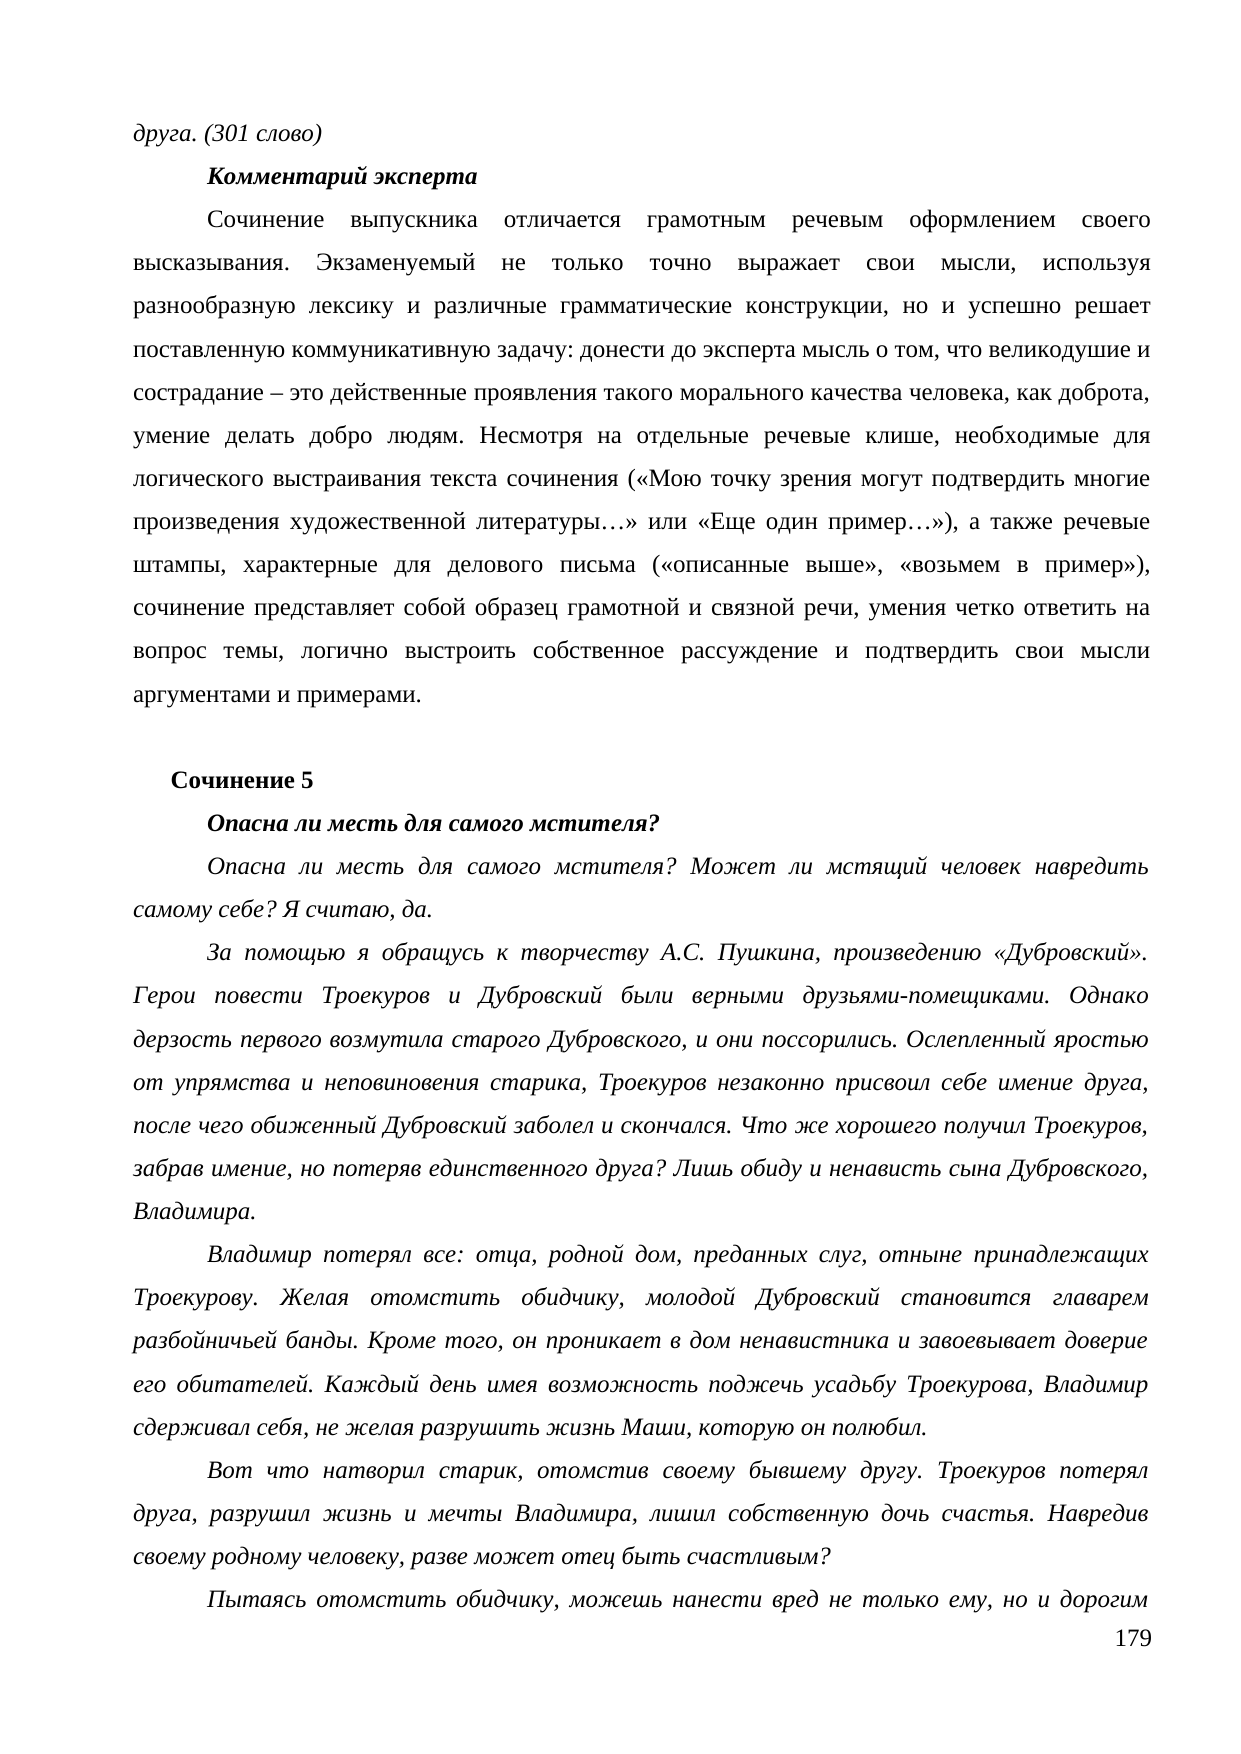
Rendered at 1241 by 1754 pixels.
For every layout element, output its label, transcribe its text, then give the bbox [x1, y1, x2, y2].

text Опасна ли месть для самого мстителя? [133, 808, 1152, 837]
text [133, 1584, 1152, 1613]
text Сочинение 5 [170, 765, 1152, 794]
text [133, 118, 1152, 147]
text Сочинение выпускника отличается грамотным речевым оформлением своего высказывания. Экзаменуемый не только точно выражает свои мысли, используя разнообразную лексику и различные грамматические конструкции, но и успешно решает поставленную коммуникативную задачу: донести до эксперта мысль о том, что великодушие и сострадание – это действенные проявления такого морального качества человека, как доброта, умение делать добро людям. Несмотря на отдельные речевые клише, необходимые для логического выстраивания текста сочинения («Мою точку зрения могут подтвердить многие произведения художественной литературы…» или «Еще один пример…»), а также речевые штампы, характерные для делового письма («описанные выше», «возьмем в пример»), сочинение представляет собой образец грамотной и связной речи, умения четко ответить на вопрос темы, логично выстроить собственное рассуждение и подтвердить свои мысли аргументами и примерами. [133, 204, 1152, 707]
text За помощью я обращусь к творчеству А.С. Пушкина, произведению «Дубровский». Герои повести Троекуров и Дубровский были верными друзьями-помещиками. Однако дерзость первого возмутила старого Дубровского, и они поссорились. Ослепленный яростью от упрямства и неповиновения старика, Троекуров незаконно присвоил себе имение друга, после чего обиженный Дубровский заболел и скончался. Что же хорошего получил Троекуров, забрав имение, но потеряв единственного друга? Лишь обиду и ненависть сына Дубровского, Владимира. [133, 937, 1152, 1225]
text Вот что натворил старик, отомстив своему бывшему другу. Троекуров потерял друга, разрушил жизнь и мечты Владимира, лишил собственную дочь счастья. Навредив своему родному человеку, разве может отец быть счастливым? [133, 1455, 1152, 1570]
text Опасна ли месть для самого мстителя? Может ли мстящий человек навредить самому себе? Я считаю, да. [133, 851, 1152, 923]
text Комментарий эксперта [133, 161, 1152, 190]
text Владимир потерял все: отца, родной дом, преданных слуг, отныне принадлежащих Троекурову. Желая отомстить обидчику, молодой Дубровский становится главарем разбойничьей банды. Кроме того, он проникает в дом ненавистника и завоевывает доверие его обитателей. Каждый день имея возможность поджечь усадьбу Троекурова, Владимир сдерживал себя, не желая разрушить жизнь Маши, которую он полюбил. [133, 1239, 1152, 1441]
